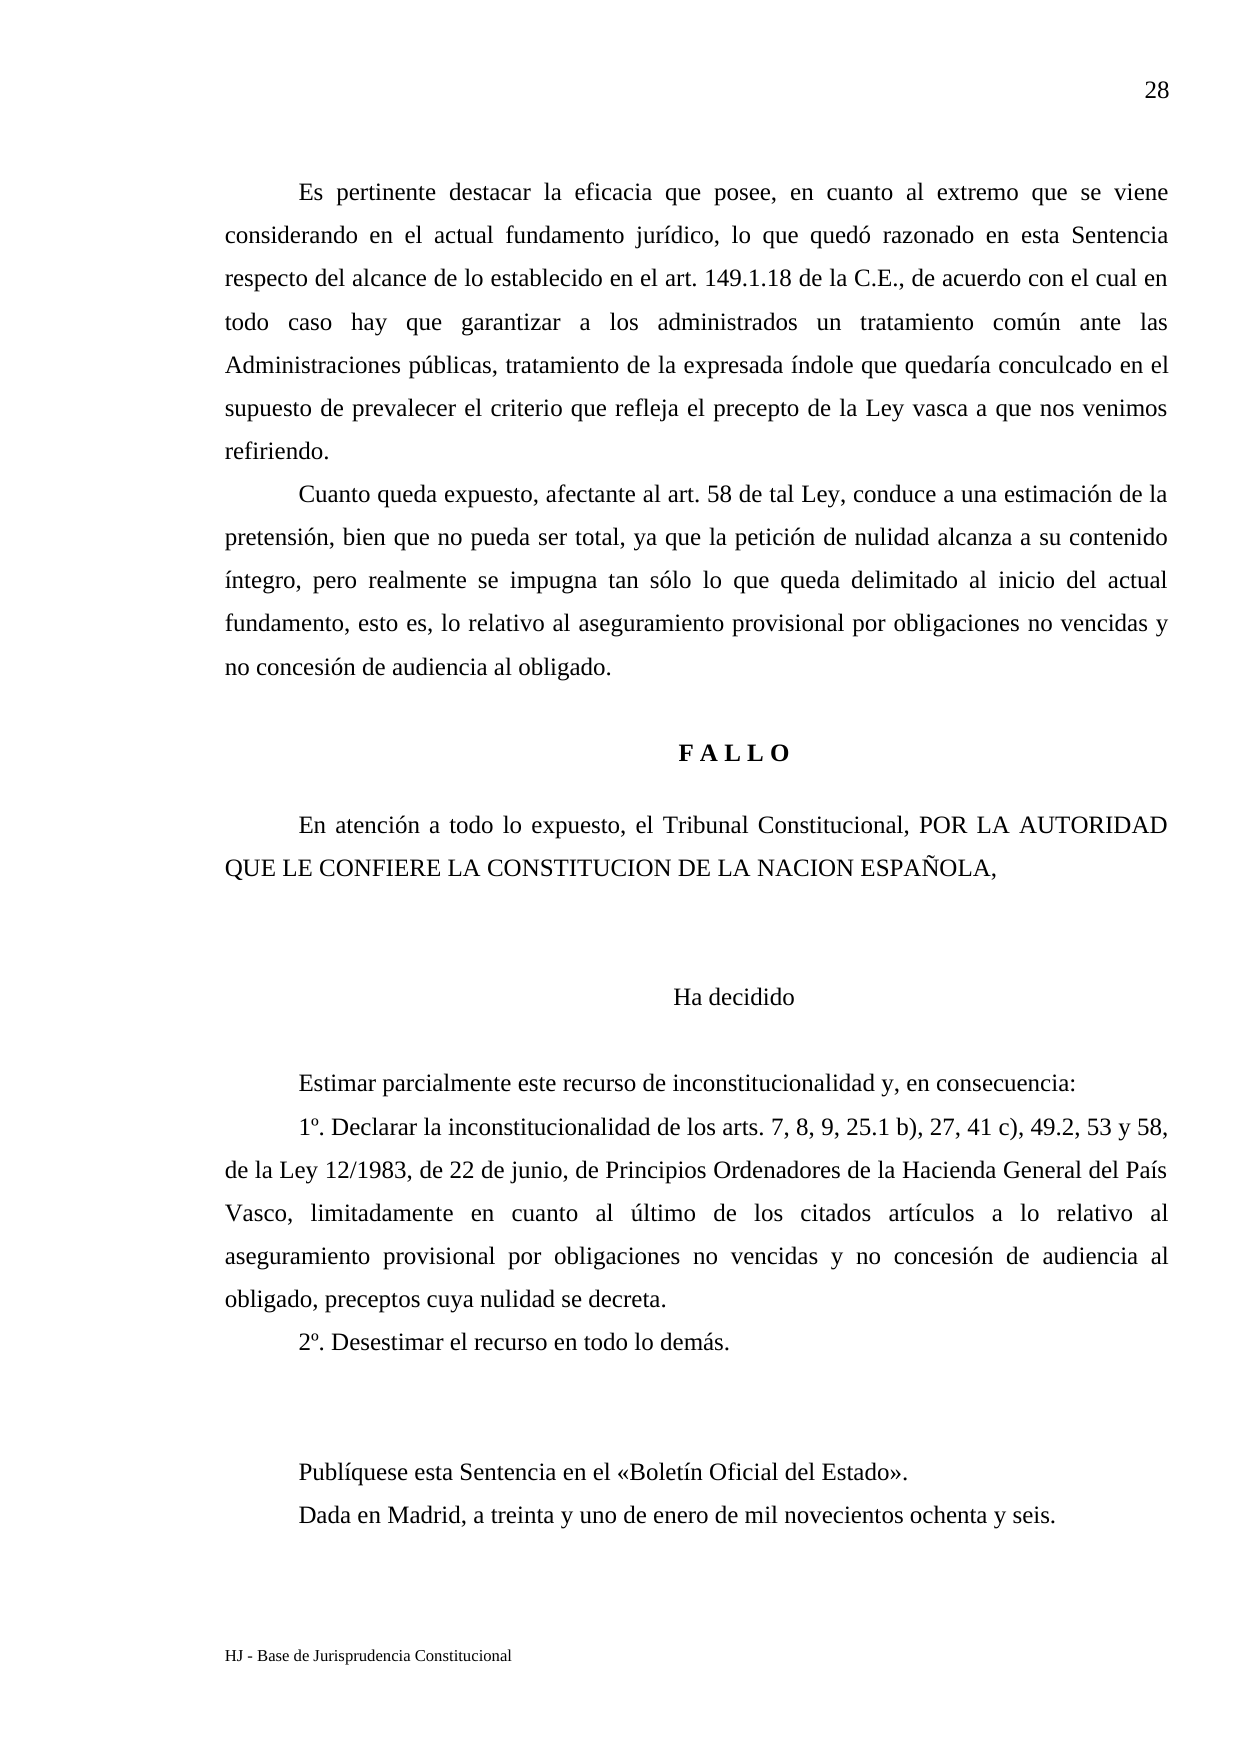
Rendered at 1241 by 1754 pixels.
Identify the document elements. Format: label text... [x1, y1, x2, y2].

text Es pertinente destacar la eficacia que posee, en cuanto al extremo que se viene considerando en el actual fundamento jurídico, lo que quedó razonado en esta Sentencia respecto del alcance de lo establecido en el art. 149.1.18 de la C.E., de acuerdo con el cual en todo caso hay que garantizar a los administrados un tratamiento común ante las Administraciones públicas, tratamiento de la expresada índole que quedaría conculcado en el supuesto de prevalecer el criterio que refleja el precepto de la Ley vasca a que nos venimos refiriendo. [224, 177, 1169, 465]
subtitle F A L L O [224, 738, 1169, 767]
text Estimar parcialmente este recurso de inconstitucionalidad y, en consecuencia: [224, 1068, 1169, 1097]
text Cuanto queda expuesto, afectante al art. 58 de tal Ley, conduce a una estimación de la pretensión, bien que no pueda ser total, ya que la petición de nulidad alcanza a su contenido íntegro, pero realmente se impugna tan sólo lo que queda delimitado al inicio del actual fundamento, esto es, lo relativo al aseguramiento provisional por obligaciones no vencidas y no concesión de audiencia al obligado. [224, 479, 1169, 680]
text En atención a todo lo expuesto, el Tribunal Constitucional, POR LA AUTORIDAD QUE LE CONFIERE LA CONSTITUCION DE LA NACION ESPAÑOLA, [224, 810, 1169, 882]
text 2º. Desestimar el recurso en todo lo demás. [224, 1327, 1169, 1356]
text Dada en Madrid, a treinta y uno de enero de mil novecientos ochenta y seis. [224, 1500, 1169, 1528]
text Publíquese esta Sentencia en el «Boletín Oficial del Estado». [224, 1457, 1169, 1485]
text 1º. Declarar la inconstitucionalidad de los arts. 7, 8, 9, 25.1 b), 27, 41 c), 49.2, 53 y 58, de la Ley 12/1983, de 22 de junio, de Principios Ordenadores de la Hacienda General del País Vasco, limitadamente en cuanto al último de los citados artículos a lo relativo al aseguramiento provisional por obligaciones no vencidas y no concesión de audiencia al obligado, preceptos cuya nulidad se decreta. [224, 1112, 1169, 1313]
text Ha decidido [224, 982, 1169, 1011]
